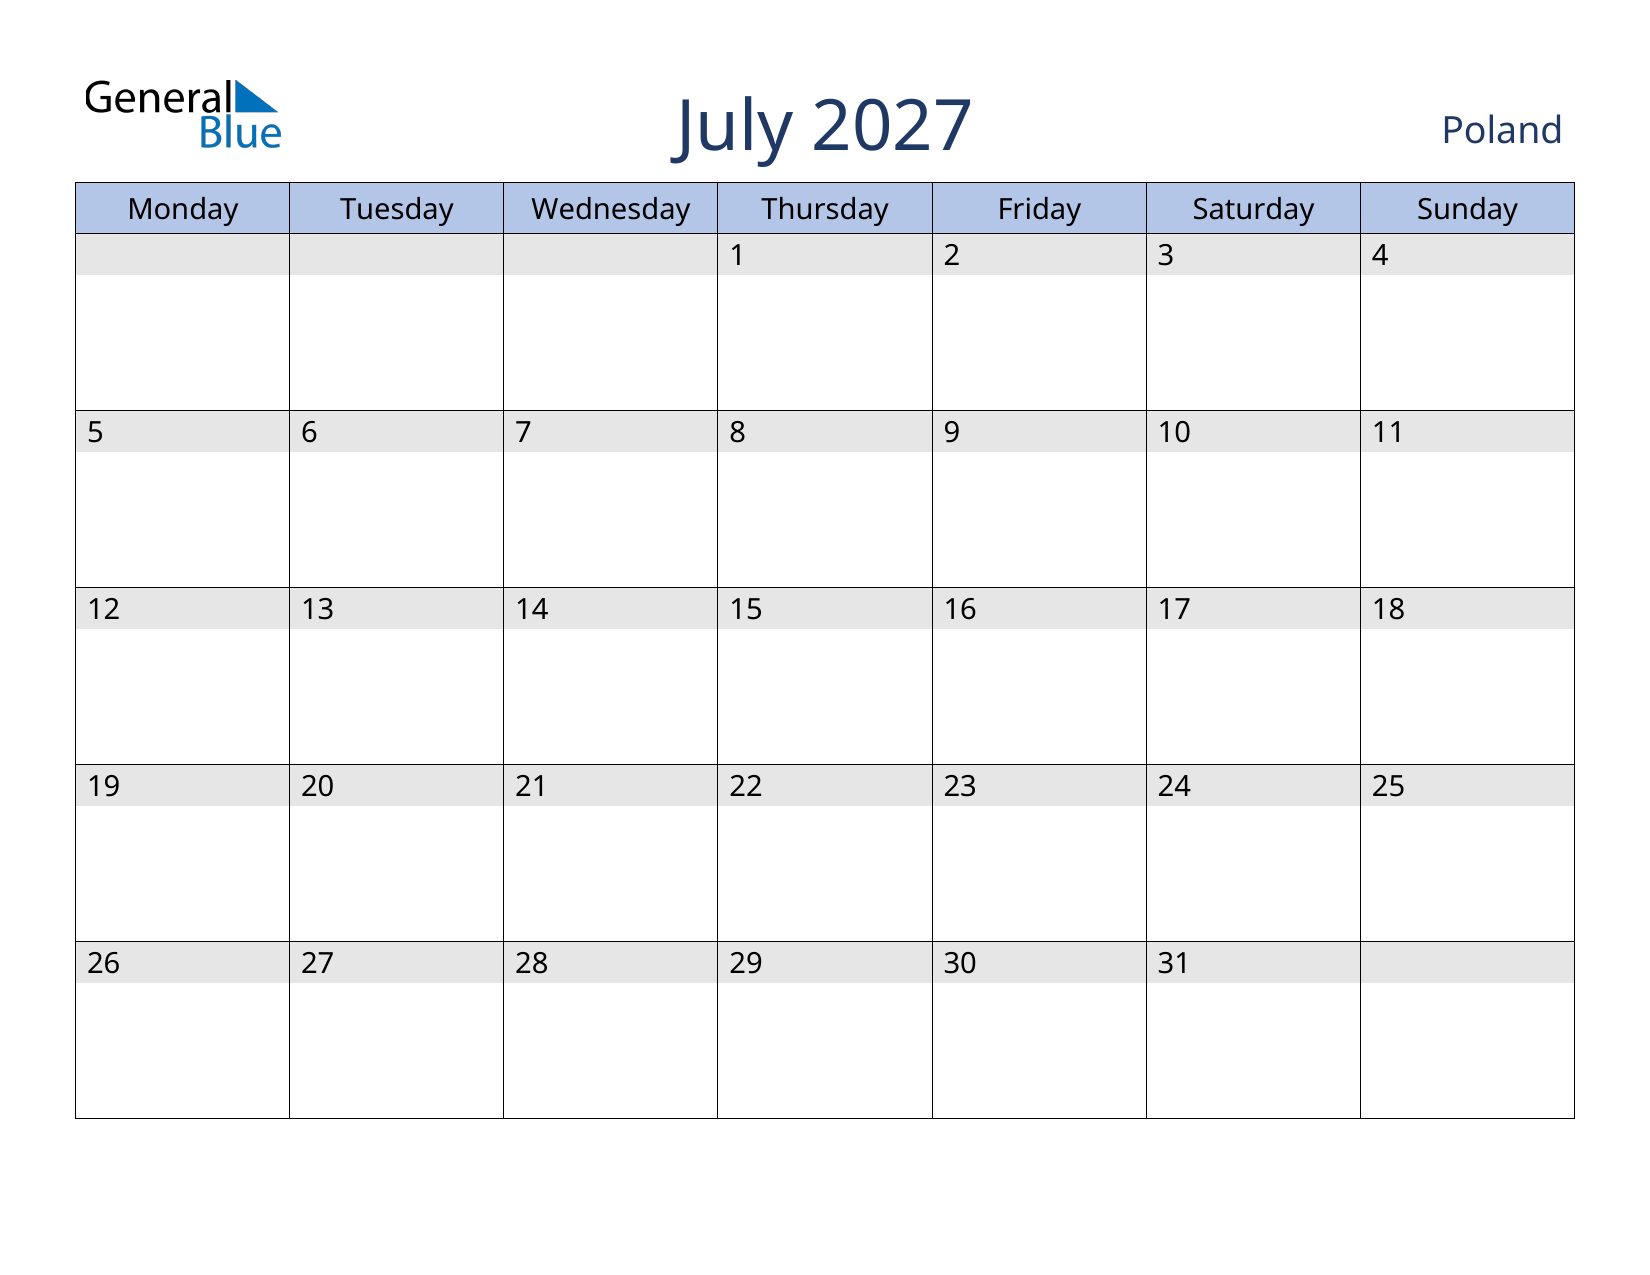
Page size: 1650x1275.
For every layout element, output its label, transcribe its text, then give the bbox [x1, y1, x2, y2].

table_cell [76, 234, 289, 275]
table_cell 12 [76, 588, 289, 629]
table_cell [504, 806, 717, 941]
table_cell 24 [1147, 765, 1360, 806]
table_cell 26 [76, 942, 289, 983]
table_cell [1361, 452, 1574, 587]
table_cell [933, 629, 1146, 764]
table_cell 31 [1147, 942, 1360, 983]
table_cell Sunday [1361, 183, 1574, 233]
table_cell [1361, 806, 1574, 941]
table_cell 15 [718, 588, 932, 629]
table_cell [1147, 806, 1360, 941]
table_cell 23 [933, 765, 1146, 806]
table_cell 22 [718, 765, 932, 806]
table_cell [718, 983, 932, 1118]
table_cell [290, 806, 503, 941]
table_cell 14 [504, 588, 717, 629]
table_cell 10 [1147, 411, 1360, 452]
table_cell [504, 234, 717, 275]
table_cell [1361, 983, 1574, 1118]
table_cell 19 [76, 765, 289, 806]
table_cell 13 [290, 588, 503, 629]
table_cell [1361, 942, 1574, 983]
table_cell [290, 983, 503, 1118]
table_cell 21 [504, 765, 717, 806]
table_cell 6 [290, 411, 503, 452]
table_cell 8 [718, 411, 932, 452]
table_cell 7 [504, 411, 717, 452]
table_cell 30 [933, 942, 1146, 983]
table_cell [290, 629, 503, 764]
table_cell [1361, 275, 1574, 410]
table_cell [76, 275, 289, 410]
table_cell [1147, 629, 1360, 764]
table_cell [504, 452, 717, 587]
table_cell [504, 629, 717, 764]
table_header July 2027 [504, 75, 1146, 182]
table_header [76, 75, 503, 182]
table_cell 29 [718, 942, 932, 983]
table_cell [76, 983, 289, 1118]
table_cell [1147, 452, 1360, 587]
table_cell 9 [933, 411, 1146, 452]
table_cell 11 [1361, 411, 1574, 452]
table_cell [933, 275, 1146, 410]
table_cell [718, 452, 932, 587]
table_cell [718, 275, 932, 410]
table_cell [1147, 275, 1360, 410]
table_cell [76, 452, 289, 587]
table_cell [504, 983, 717, 1118]
table_cell 28 [504, 942, 717, 983]
table_cell 1 [718, 234, 932, 275]
table_cell 5 [76, 411, 289, 452]
table_cell [933, 452, 1146, 587]
table_header Poland [1146, 75, 1574, 182]
table_cell [76, 806, 289, 941]
table_cell Monday [76, 183, 289, 233]
table_cell Saturday [1147, 183, 1360, 233]
table_cell [933, 806, 1146, 941]
table_cell 18 [1361, 588, 1574, 629]
table_cell [718, 629, 932, 764]
table_cell [933, 983, 1146, 1118]
table_cell 25 [1361, 765, 1574, 806]
table_cell [290, 234, 503, 275]
table_cell [1147, 983, 1360, 1118]
table_cell [76, 629, 289, 764]
table_cell 2 [933, 234, 1146, 275]
table_cell Thursday [718, 183, 932, 233]
table_cell Friday [933, 183, 1146, 233]
table_cell [290, 275, 503, 410]
table_cell 3 [1147, 234, 1360, 275]
table_cell 16 [933, 588, 1146, 629]
table_cell [718, 806, 932, 941]
table_cell 20 [290, 765, 503, 806]
table_cell 4 [1361, 234, 1574, 275]
table_cell [1361, 629, 1574, 764]
table_cell Tuesday [290, 183, 503, 233]
table_cell 17 [1147, 588, 1360, 629]
table_cell [290, 452, 503, 587]
picture [86, 80, 281, 148]
table_cell 27 [290, 942, 503, 983]
table_cell Wednesday [504, 183, 717, 233]
table_cell [504, 275, 717, 410]
